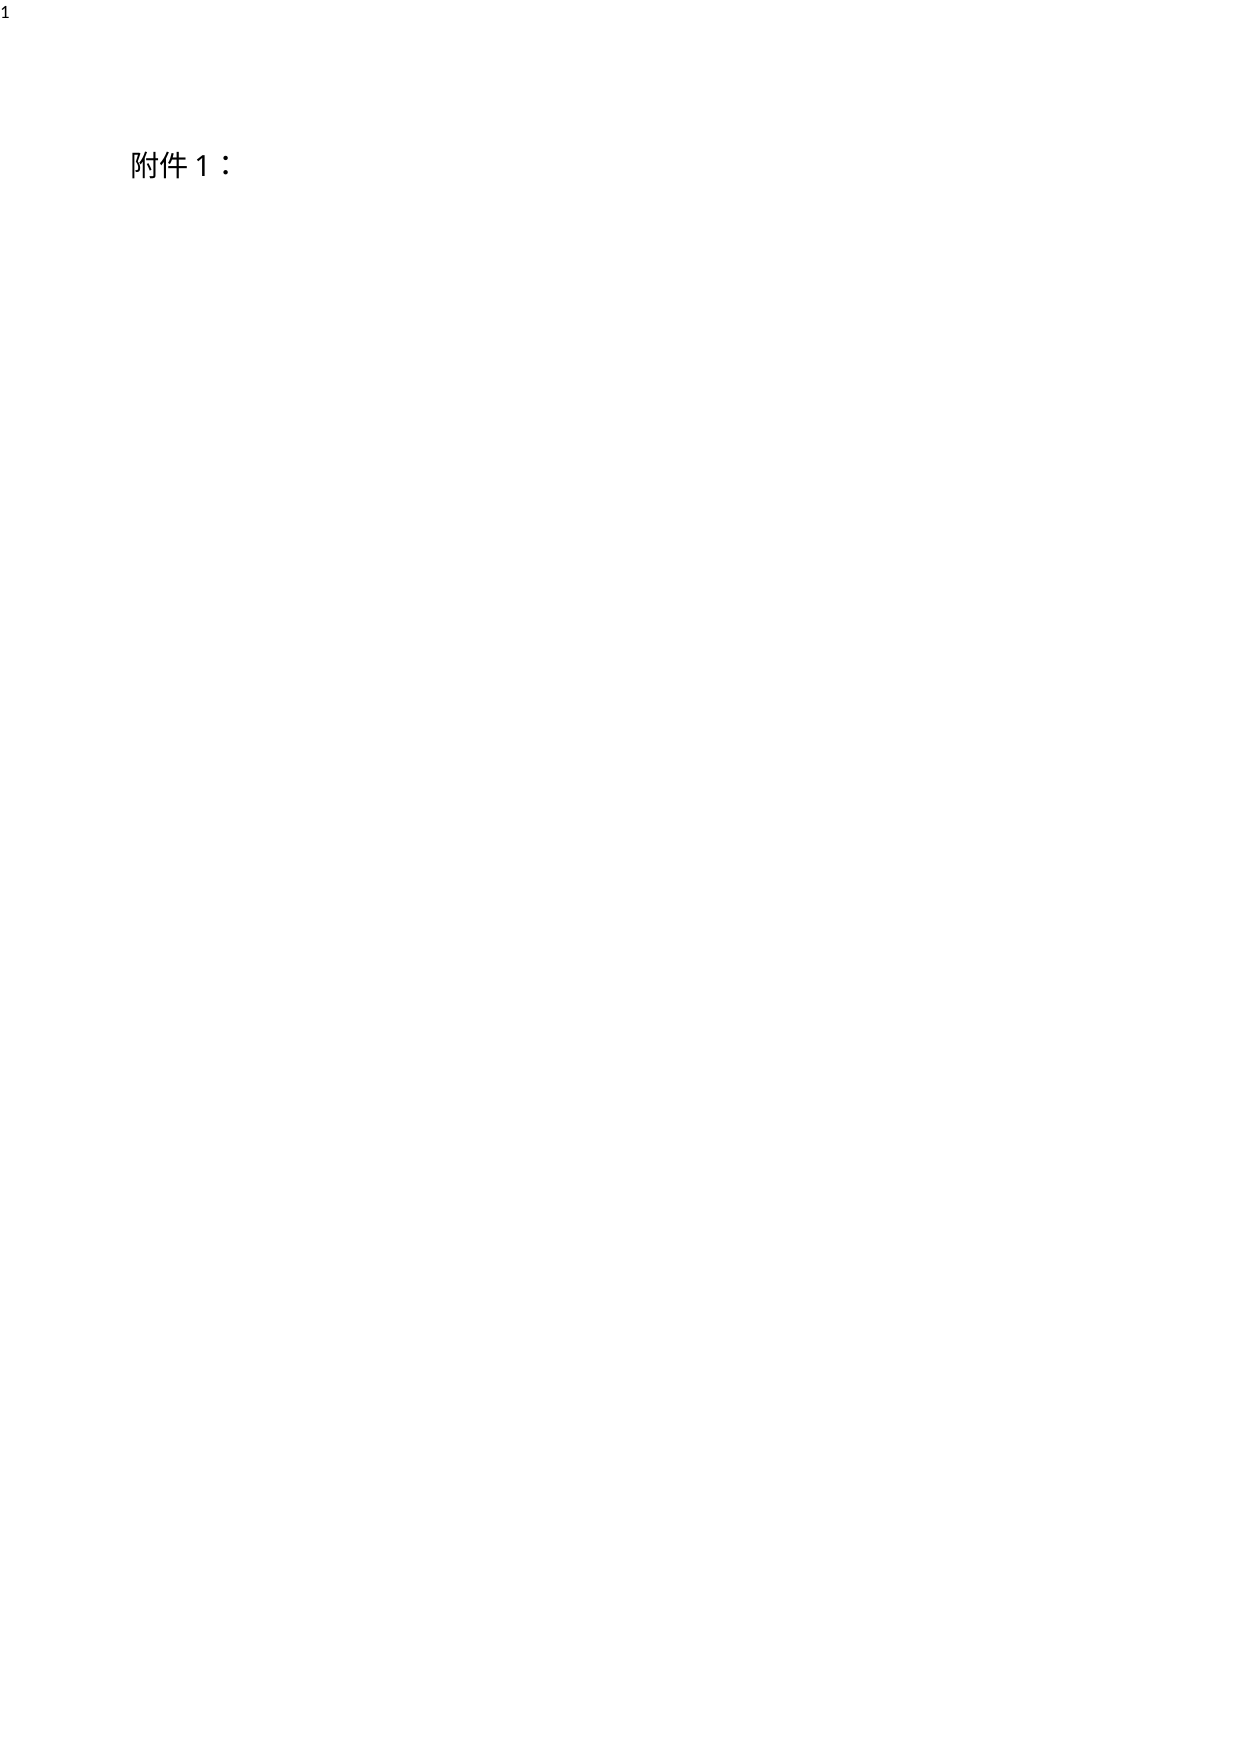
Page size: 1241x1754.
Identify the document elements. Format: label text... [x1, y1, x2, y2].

text 附件1： [130, 133, 1032, 187]
